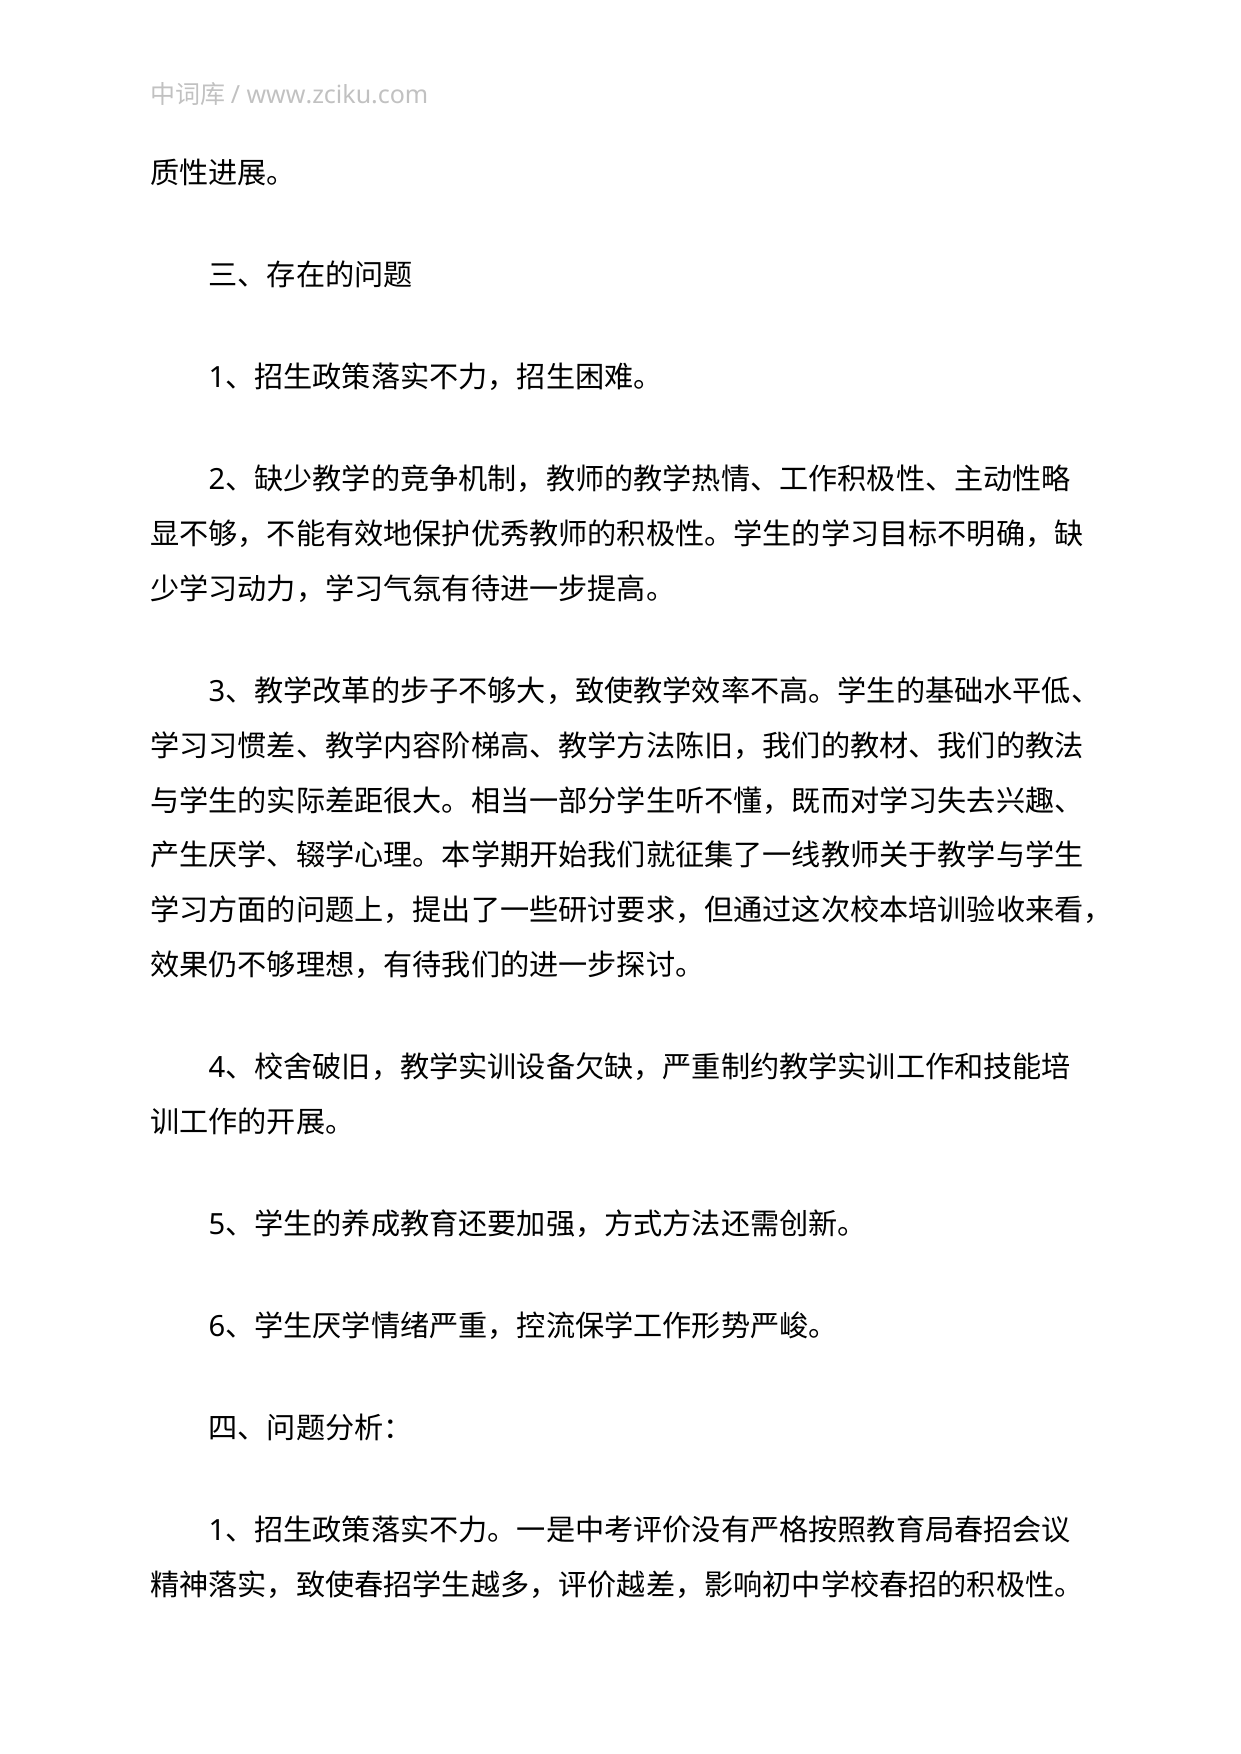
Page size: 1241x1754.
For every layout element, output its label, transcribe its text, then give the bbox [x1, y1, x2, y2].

text 4、校舍破旧，教学实训设备欠缺，严重制约教学实训工作和技能培训工作的开展。 [150, 1043, 1090, 1141]
text 2、缺少教学的竞争机制，教师的教学热情、工作积极性、主动性略显不够，不能有效地保护优秀教师的积极性。学生的学习目标不明确，缺少学习动力，学习气氛有待进一步提高。 [150, 456, 1090, 608]
text 三、存在的问题 [150, 252, 1090, 294]
text 6、学生厌学情绪严重，控流保学工作形势严峻。 [150, 1302, 1090, 1345]
text 5、学生的养成教育还要加强，方式方法还需创新。 [150, 1200, 1090, 1243]
text 3、教学改革的步子不够大，致使教学效率不高。学生的基础水平低、学习习惯差、教学内容阶梯高、教学方法陈旧，我们的教材、我们的教法与学生的实际差距很大。相当一部分学生听不懂，既而对学习失去兴趣、产生厌学、辍学心理。本学期开始我们就征集了一线教师关于教学与学生学习方面的问题上，提出了一些研讨要求，但通过这次校本培训验收来看，效果仍不够理想，有待我们的进一步探讨。 [150, 667, 1090, 984]
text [150, 150, 1090, 192]
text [150, 1506, 1090, 1603]
text 四、问题分析： [150, 1404, 1090, 1447]
text 1、招生政策落实不力，招生困难。 [150, 353, 1090, 396]
